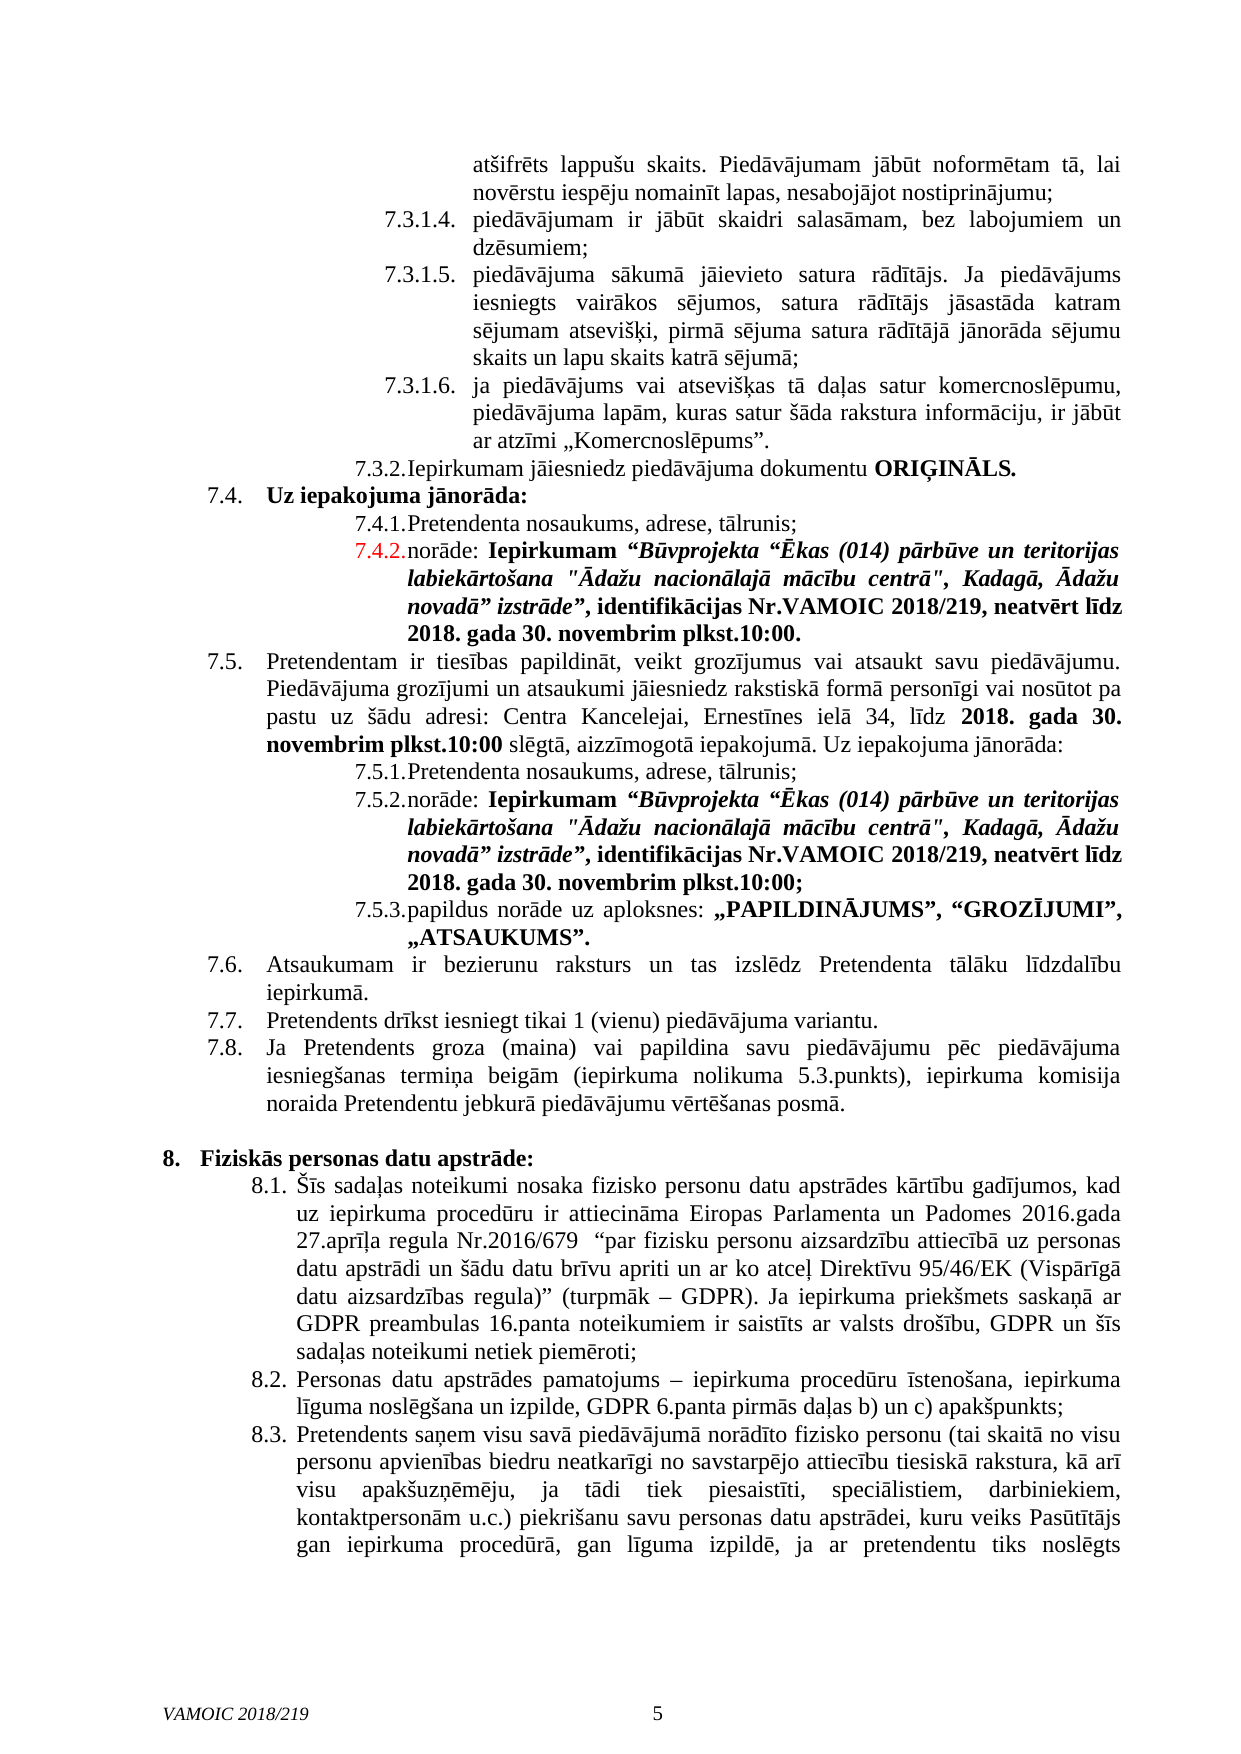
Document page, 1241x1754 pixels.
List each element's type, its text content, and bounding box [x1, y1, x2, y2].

subtitle Personas datu apstrādes pamatojums – iepirkuma procedūru īstenošana, iepirkuma līguma noslēgšana un izpilde, GDPR 6.panta pirmās daļas b) un c) apakšpunkts; [251, 1364, 1122, 1420]
subtitle Atsaukumam ir bezierunu raksturs un tas izslēdz Pretendenta tālāku līdzdalību iepirkumā. [207, 951, 1122, 1006]
subtitle Ja Pretendents groza (maina) vai papildina savu piedāvājumu pēc piedāvājuma iesniegšanas termiņa beigām (iepirkuma nolikuma 5.3.punkts), iepirkuma komisija noraida Pretendentu jebkurā piedāvājumu vērtēšanas posmā. [207, 1033, 1122, 1116]
subtitle Uz iepakojuma jānorāda: [207, 481, 1122, 509]
subtitle piedāvājuma sākumā jāievieto satura rādītājs. Ja piedāvājums iesniegts vairākos sējumos, satura rādītājs jāsastāda katram sējumam atsevišķi, pirmā sējuma satura rādītājā jānorāda sējumu skaits un lapu skaits katrā sējumā; [384, 260, 1122, 371]
subtitle Pretendenta nosaukums, adrese, tālrunis; [354, 757, 1122, 785]
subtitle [251, 1420, 1122, 1558]
subtitle Fiziskās personas datu apstrāde: [162, 1144, 1122, 1171]
subtitle piedāvājumam ir jābūt skaidri salasāmam, bez labojumiem un dzēsumiem; [384, 205, 1122, 260]
subtitle Pretendenta nosaukums, adrese, tālrunis; [354, 509, 1122, 536]
subtitle Pretendents drīkst iesniegt tikai 1 (vienu) piedāvājuma variantu. [207, 1006, 1122, 1033]
subtitle norāde: Iepirkumam “Būvprojekta “Ēkas (014) pārbūve un teritorijas labiekārtošana "Ādažu nacionālajā mācību centrā", Kadagā, Ādažu novadā” izstrāde”, identifikācijas Nr.VAMOIC 2018/219, neatvērt līdz 2018. gada 30. novembrim plkst.10:00; [354, 785, 1122, 895]
subtitle ja piedāvājums vai atsevišķas tā daļas satur komercnoslēpumu, piedāvājuma lapām, kuras satur šāda rakstura informāciju, ir jābūt ar atzīmi „Komercnoslēpums”. [384, 371, 1122, 454]
subtitle Šīs sadaļas noteikumi nosaka fizisko personu datu apstrādes kārtību gadījumos, kad uz iepirkuma procedūru ir attiecināma Eiropas Parlamenta un Padomes 2016.gada 27.aprīļa regula Nr.2016/679 “par fizisku personu aizsardzību attiecībā uz personas datu apstrādi un šādu datu brīvu apriti un ar ko atceļ Direktīvu 95/46/EK (Vispārīgā datu aizsardzības regula)” (turpmāk – GDPR). Ja iepirkuma priekšmets saskaņā ar GDPR preambulas 16.panta noteikumiem ir saistīts ar valsts drošību, GDPR un šīs sadaļas noteikumi netiek piemēroti; [251, 1171, 1122, 1364]
subtitle papildus norāde uz aploksnes: „PAPILDINĀJUMS”, “GROZĪJUMI”, „ATSAUKUMS”. [354, 895, 1122, 951]
subtitle Pretendentam ir tiesības papildināt, veikt grozījumus vai atsaukt savu piedāvājumu. Piedāvājuma grozījumi un atsaukumi jāiesniedz rakstiskā formā personīgi vai nosūtot pa pastu uz šādu adresi: Centra Kancelejai, Ernestīnes ielā 34, līdz 2018. gada 30. novembrim plkst.10:00 slēgtā, aizzīmogotā iepakojumā. Uz iepakojuma jānorāda: [207, 647, 1122, 757]
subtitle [384, 150, 1122, 205]
subtitle norāde: Iepirkumam “Būvprojekta “Ēkas (014) pārbūve un teritorijas labiekārtošana "Ādažu nacionālajā mācību centrā", Kadagā, Ādažu novadā” izstrāde”, identifikācijas Nr.VAMOIC 2018/219, neatvērt līdz 2018. gada 30. novembrim plkst.10:00. [354, 536, 1122, 647]
subtitle Iepirkumam jāiesniedz piedāvājuma dokumentu ORIĢINĀLS. [354, 454, 1122, 481]
